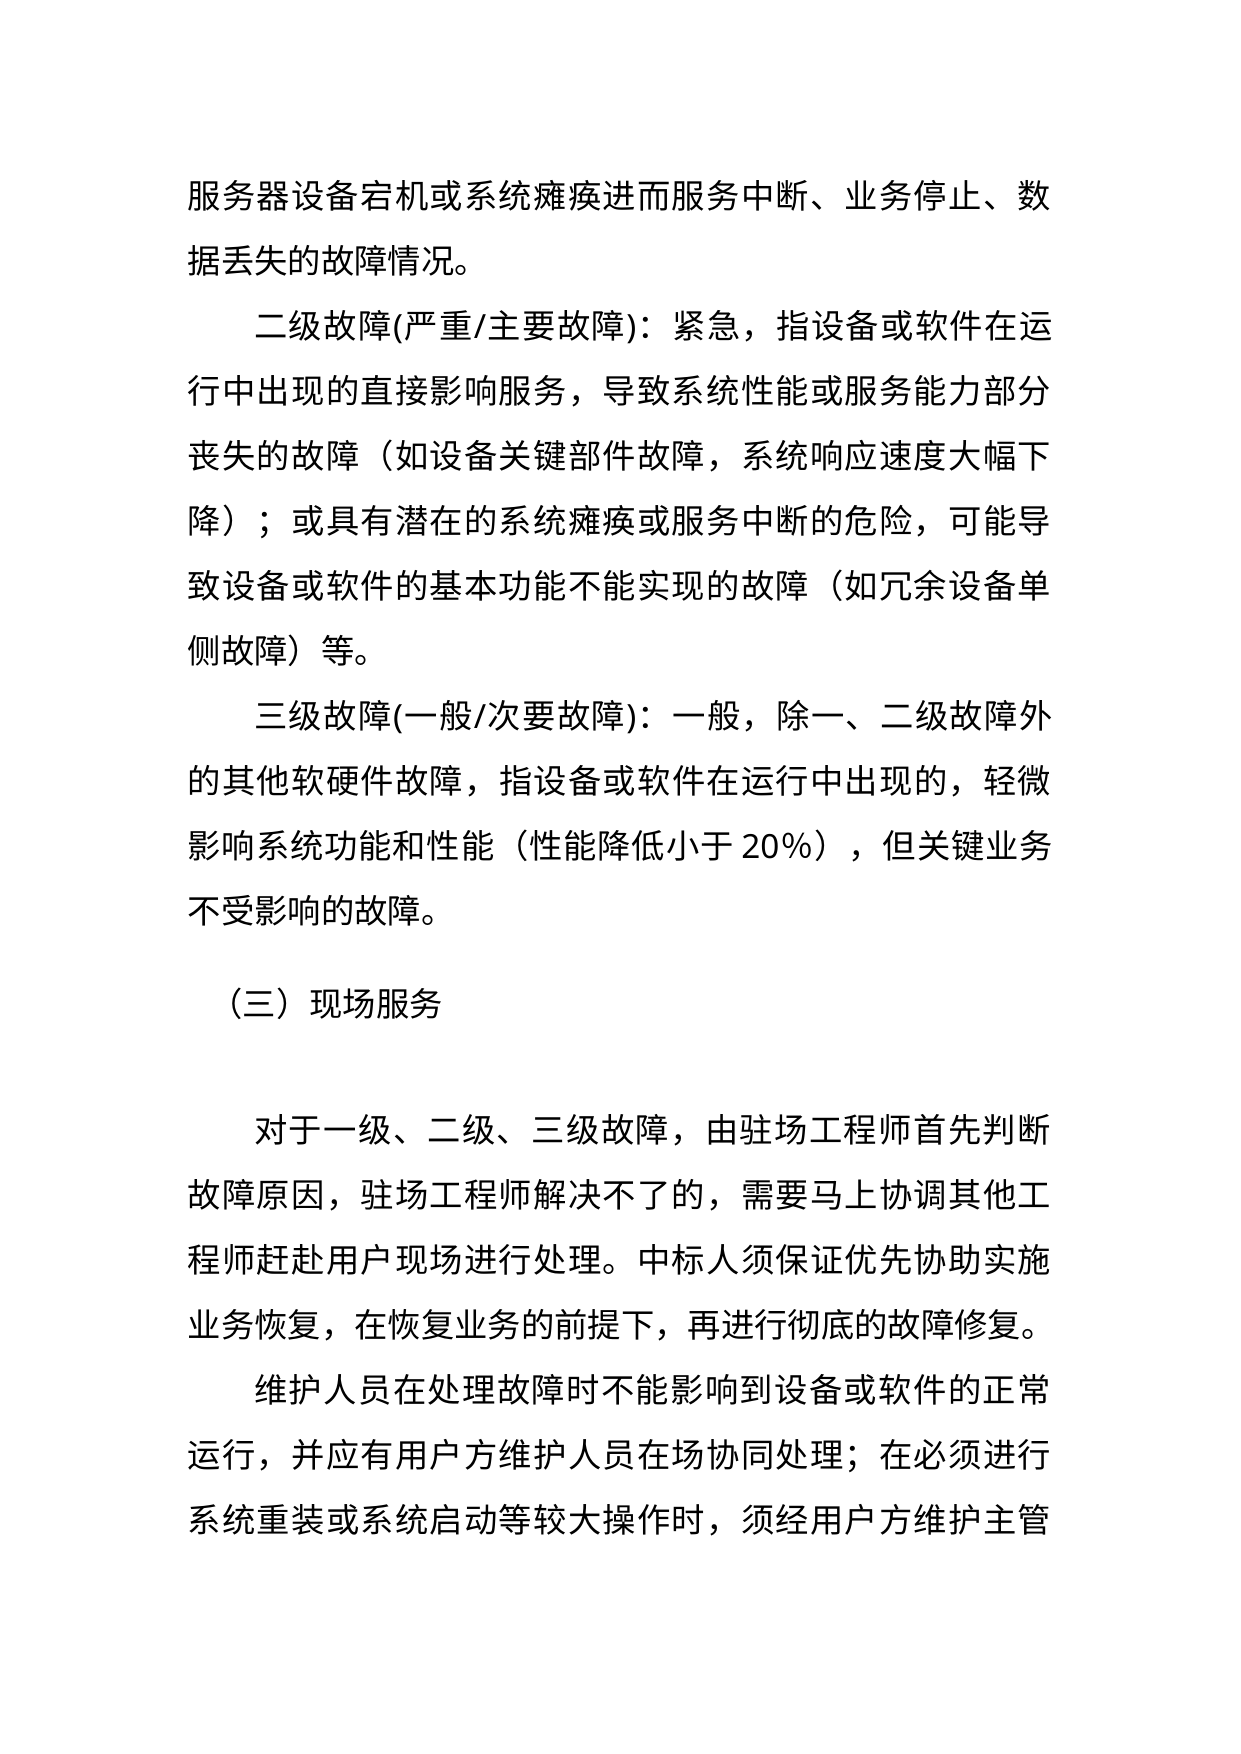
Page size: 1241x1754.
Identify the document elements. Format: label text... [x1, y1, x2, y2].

list 对于一级、二级、三级故障，由驻场工程师首先判断故障原因，驻场工程师解决不了的，需要马上协调其他工程师赶赴用户现场进行处理。中标人须保证优先协助实施业务恢复，在恢复业务的前提下，再进行彻底的故障修复。 [187, 1096, 1053, 1356]
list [187, 162, 1053, 292]
list 二级故障(严重/主要故障)：紧急，指设备或软件在运行中出现的直接影响服务，导致系统性能或服务能力部分丧失的故障（如设备关键部件故障，系统响应速度大幅下降）；或具有潜在的系统瘫痪或服务中断的危险，可能导致设备或软件的基本功能不能实现的故障（如冗余设备单侧故障）等。 [187, 292, 1053, 682]
list 三级故障(一般/次要故障)：一般，除一、二级故障外的其他软硬件故障，指设备或软件在运行中出现的，轻微影响系统功能和性能（性能降低小于20％），但关键业务不受影响的故障。 [187, 682, 1053, 942]
subtitle 现场服务 [209, 969, 1053, 1034]
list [187, 1356, 1053, 1551]
